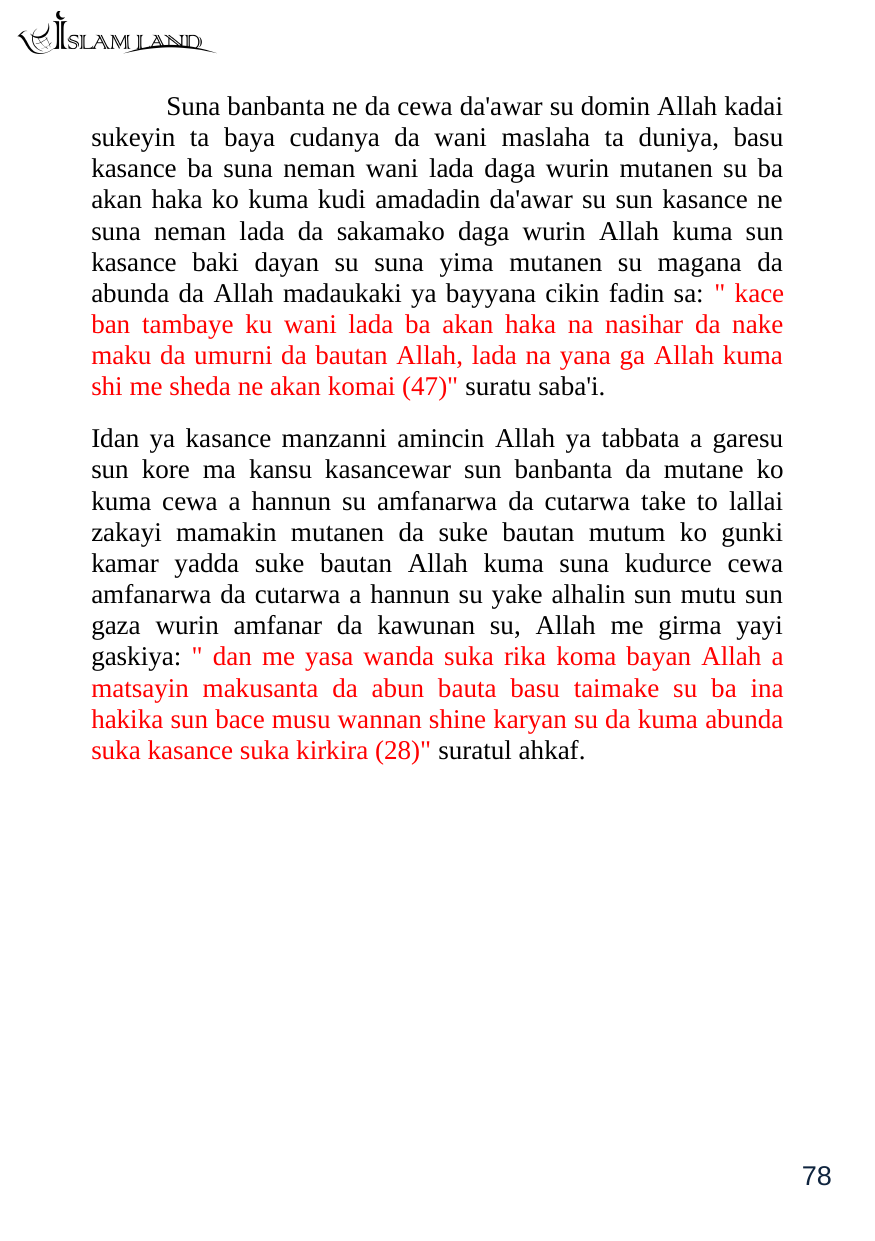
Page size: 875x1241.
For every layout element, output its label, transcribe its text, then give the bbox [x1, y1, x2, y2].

text Suna banbanta ne da cewa da'awar su domin Allah kadai sukeyin ta baya cudanya da wani maslaha ta duniya, basu kasance ba suna neman wani lada daga wurin mutanen su ba akan haka ko kuma kudi amadadin da'awar su sun kasance ne suna neman lada da sakamako daga wurin Allah kuma sun kasance baki dayan su suna yima mutanen su magana da abunda da Allah madaukaki ya bayyana cikin fadin sa: " kace ban tambaye ku wani lada ba akan haka na nasihar da nake maku da umurni da bautan Allah, lada na yana ga Allah kuma shi me sheda ne akan komai (47)" suratu saba'i. [91, 90, 784, 402]
text Idan ya kasance manzanni amincin Allah ya tabbata a garesu sun kore ma kansu kasancewar sun banbanta da mutane ko kuma cewa a hannun su amfanarwa da cutarwa take to lallai zakayi mamakin mutanen da suke bautan mutum ko gunki kamar yadda suke bautan Allah kuma suna kudurce cewa amfanarwa da cutarwa a hannun su yake alhalin sun mutu sun gaza wurin amfanar da kawunan su, Allah me girma yayi gaskiya: " dan me yasa wanda suka rika koma bayan Allah a matsayin makusanta da abun bauta basu taimake su ba ina hakika sun bace musu wannan shine karyan su da kuma abunda suka kasance suka kirkira (28)" suratul ahkaf. [91, 422, 784, 765]
picture [17, 11, 218, 54]
